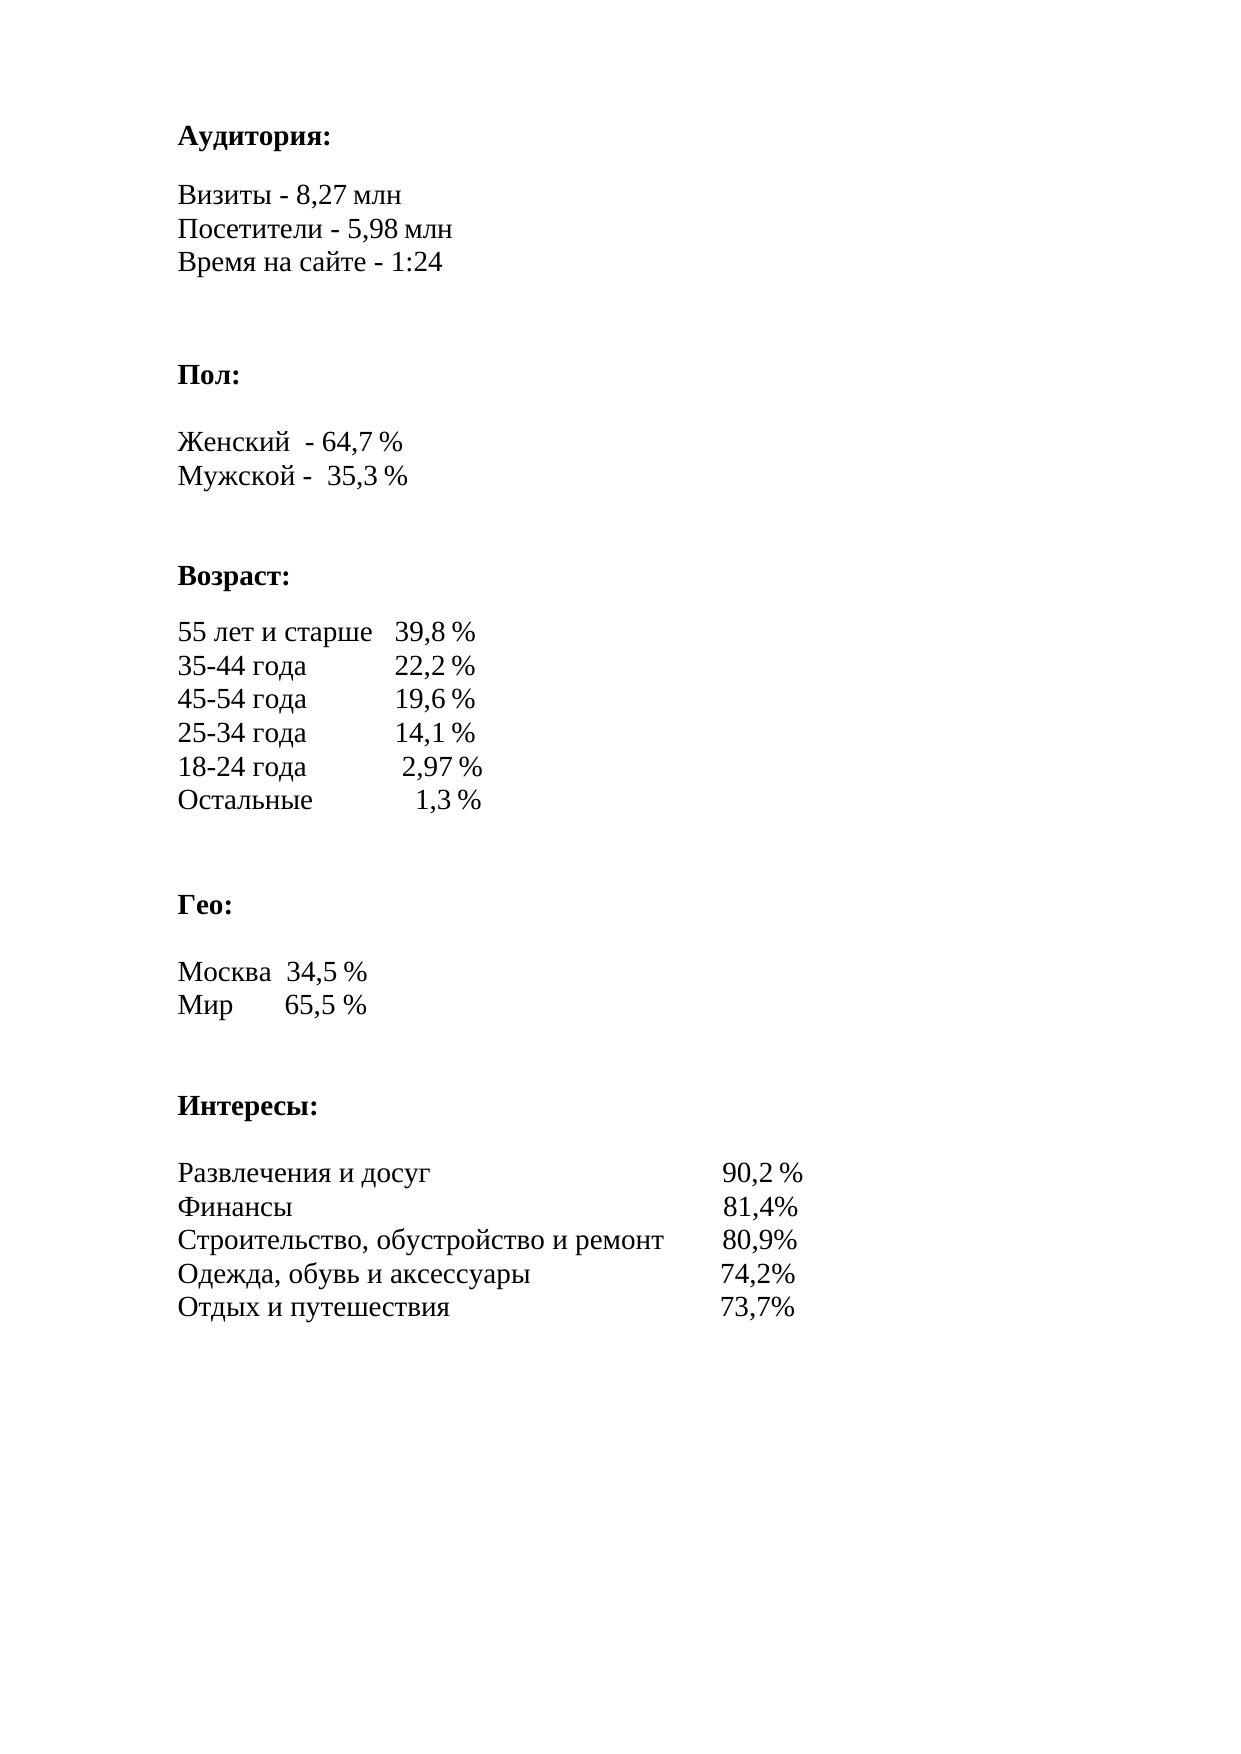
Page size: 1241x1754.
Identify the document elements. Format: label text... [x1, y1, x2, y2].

text Время на сайте - 1:24 [177, 244, 1152, 278]
text Отдых и путешествия 73,7% [177, 1289, 1152, 1323]
text Финансы 81,4% [177, 1189, 1152, 1222]
text Аудитория: [177, 118, 1152, 152]
text Пол: [177, 353, 1152, 391]
text Визиты - 8,27 млн [177, 177, 1152, 211]
text Остальные 1,3 % [177, 782, 1152, 816]
text Москва 34,5 % [177, 954, 1152, 987]
text Мужской - 35,3 % [177, 458, 1152, 491]
text Интересы: [177, 1088, 1152, 1122]
text 45-54 года 19,6 % [177, 682, 1152, 715]
text 25-34 года 14,1 % [177, 715, 1152, 749]
text 55 лет и старше 39,8 % [177, 592, 1152, 648]
text Мир 65,5 % [177, 987, 1152, 1021]
text 18-24 года 2,97 % [177, 749, 1152, 782]
text Одежда, обувь и аксессуары 74,2% [177, 1256, 1152, 1289]
text Женский - 64,7 % [177, 424, 1152, 458]
text Возраст: [177, 558, 1152, 592]
text Посетители - 5,98 млн [177, 211, 1152, 244]
text Гео: [177, 887, 1152, 920]
text 35-44 года 22,2 % [177, 648, 1152, 682]
text Развлечения и досуг 90,2 % [177, 1155, 1152, 1189]
text Строительство, обустройство и ремонт 80,9% [177, 1222, 1152, 1256]
